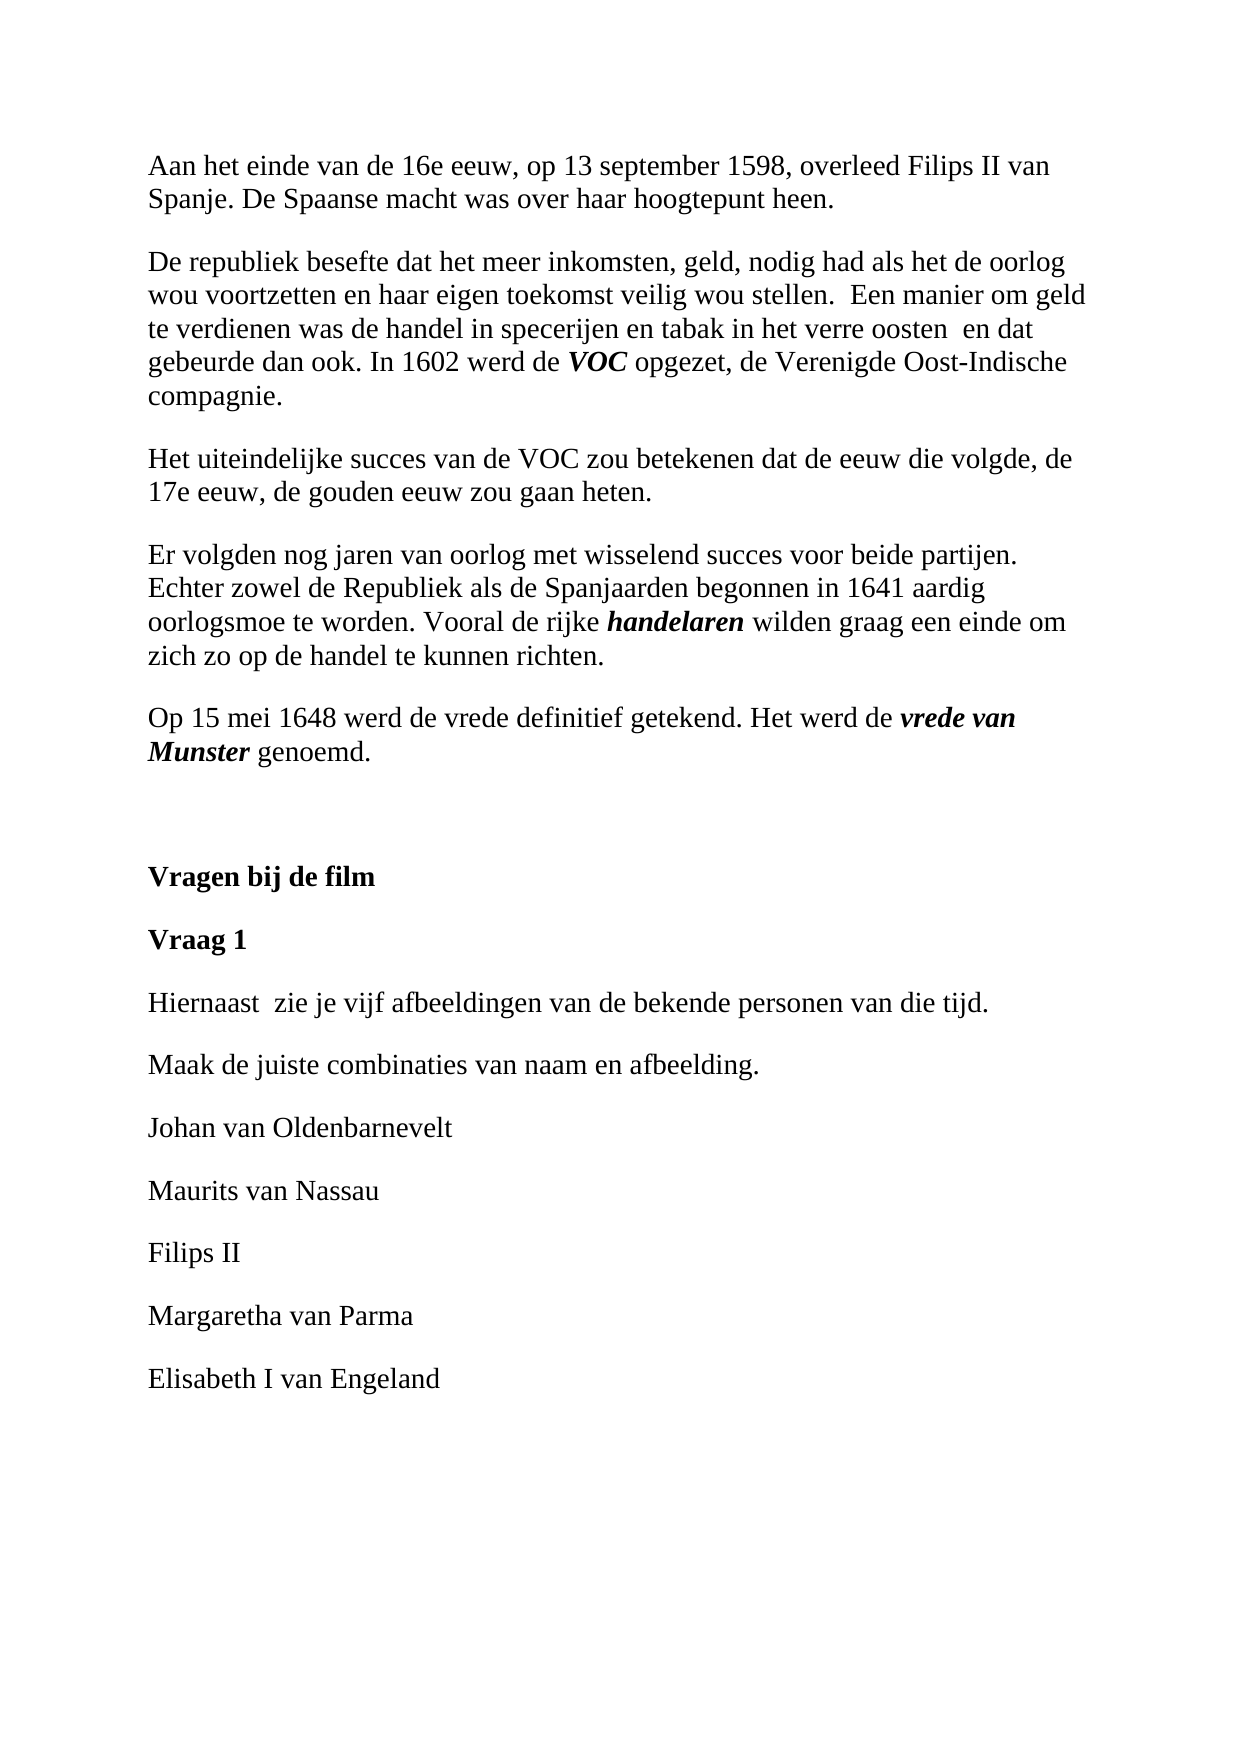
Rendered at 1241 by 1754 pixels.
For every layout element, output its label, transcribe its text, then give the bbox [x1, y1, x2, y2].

text Johan van Oldenbarnevelt [148, 1110, 1093, 1144]
text Op 15 mei 1648 werd de vrede definitief getekend. Het werd de vrede van Munster genoemd. [148, 700, 1093, 767]
text Margaretha van Parma [148, 1298, 1093, 1332]
text Elisabeth I van Engeland [148, 1361, 1093, 1394]
text Vraag 1 [148, 922, 1093, 956]
text Hiernaast zie je vijf afbeeldingen van de bekende personen van die tijd. [148, 985, 1093, 1018]
text Vragen bij de film [148, 859, 1093, 893]
text Er volgden nog jaren van oorlog met wisselend succes voor beide partijen. Echter zowel de Republiek als de Spanjaarden begonnen in 1641 aardig oorlogsmoe te worden. Vooral de rijke handelaren wilden graag een einde om zich zo op de handel te kunnen richten. [148, 537, 1093, 671]
text Het uiteindelijke succes van de VOC zou betekenen dat de eeuw die volgde, de 17e eeuw, de gouden eeuw zou gaan heten. [148, 441, 1093, 508]
text Maurits van Nassau [148, 1173, 1093, 1206]
text Aan het einde van de 16e eeuw, op 13 september 1598, overleed Filips II van Spanje. De Spaanse macht was over haar hoogtepunt heen. [148, 148, 1093, 215]
text Filips II [148, 1236, 1093, 1269]
text De republiek besefte dat het meer inkomsten, geld, nodig had als het de oorlog wou voortzetten en haar eigen toekomst veilig wou stellen. Een manier om geld te verdienen was de handel in specerijen en tabak in het verre oosten en dat gebeurde dan ook. In 1602 werd de VOC opgezet, de Verenigde Oost-Indische compagnie. [148, 244, 1093, 412]
text Maak de juiste combinaties van naam en afbeelding. [148, 1047, 1093, 1081]
